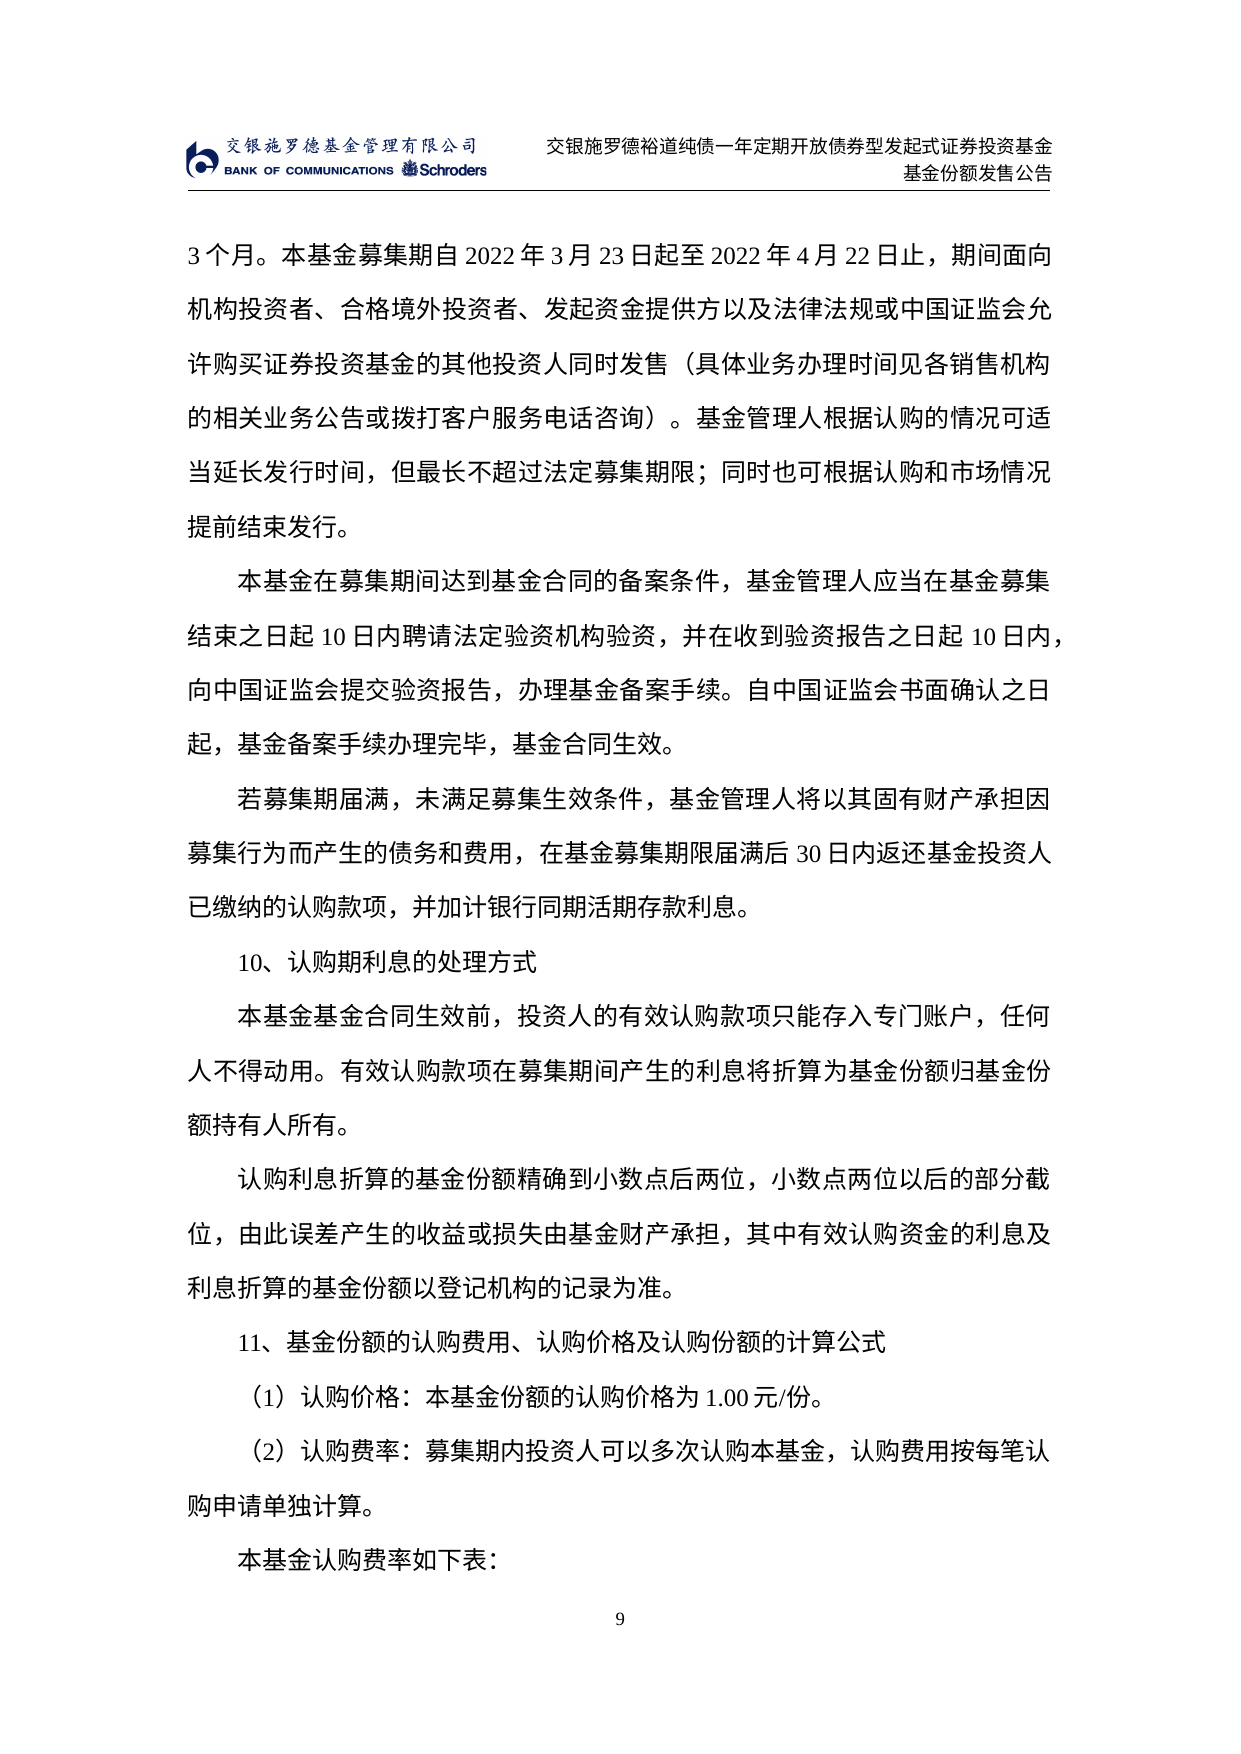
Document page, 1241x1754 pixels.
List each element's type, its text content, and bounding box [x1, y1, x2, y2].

picture [186, 137, 487, 178]
text 本基金基金合同生效前，投资人的有效认购款项只能存入专门账户，任何人不得动用。有效认购款项在募集期间产生的利息将折算为基金份额归基金份额持有人所有。 [187, 997, 1053, 1142]
text 10、认购期利息的处理方式 [187, 942, 1053, 978]
text 本基金在募集期间达到基金合同的备案条件，基金管理人应当在基金募集结束之日起10日内聘请法定验资机构验资，并在收到验资报告之日起10日内，向中国证监会提交验资报告，办理基金备案手续。自中国证监会书面确认之日起，基金备案手续办理完毕，基金合同生效。 [187, 562, 1053, 761]
text 认购利息折算的基金份额精确到小数点后两位，小数点两位以后的部分截位，由此误差产生的收益或损失由基金财产承担，其中有效认购资金的利息及利息折算的基金份额以登记机构的记录为准。 [187, 1160, 1053, 1305]
text 若募集期届满，未满足募集生效条件，基金管理人将以其固有财产承担因募集行为而产生的债务和费用，在基金募集期限届满后30日内返还基金投资人已缴纳的认购款项，并加计银行同期活期存款利息。 [187, 779, 1053, 924]
text 本基金认购费率如下表： [187, 1540, 1053, 1577]
text 11、基金份额的认购费用、认购价格及认购份额的计算公式 [187, 1323, 1053, 1359]
text （2）认购费率：募集期内投资人可以多次认购本基金，认购费用按每笔认购申请单独计算。 [187, 1432, 1053, 1522]
text （1）认购价格：本基金份额的认购价格为1.00元/份。 [187, 1377, 1053, 1413]
